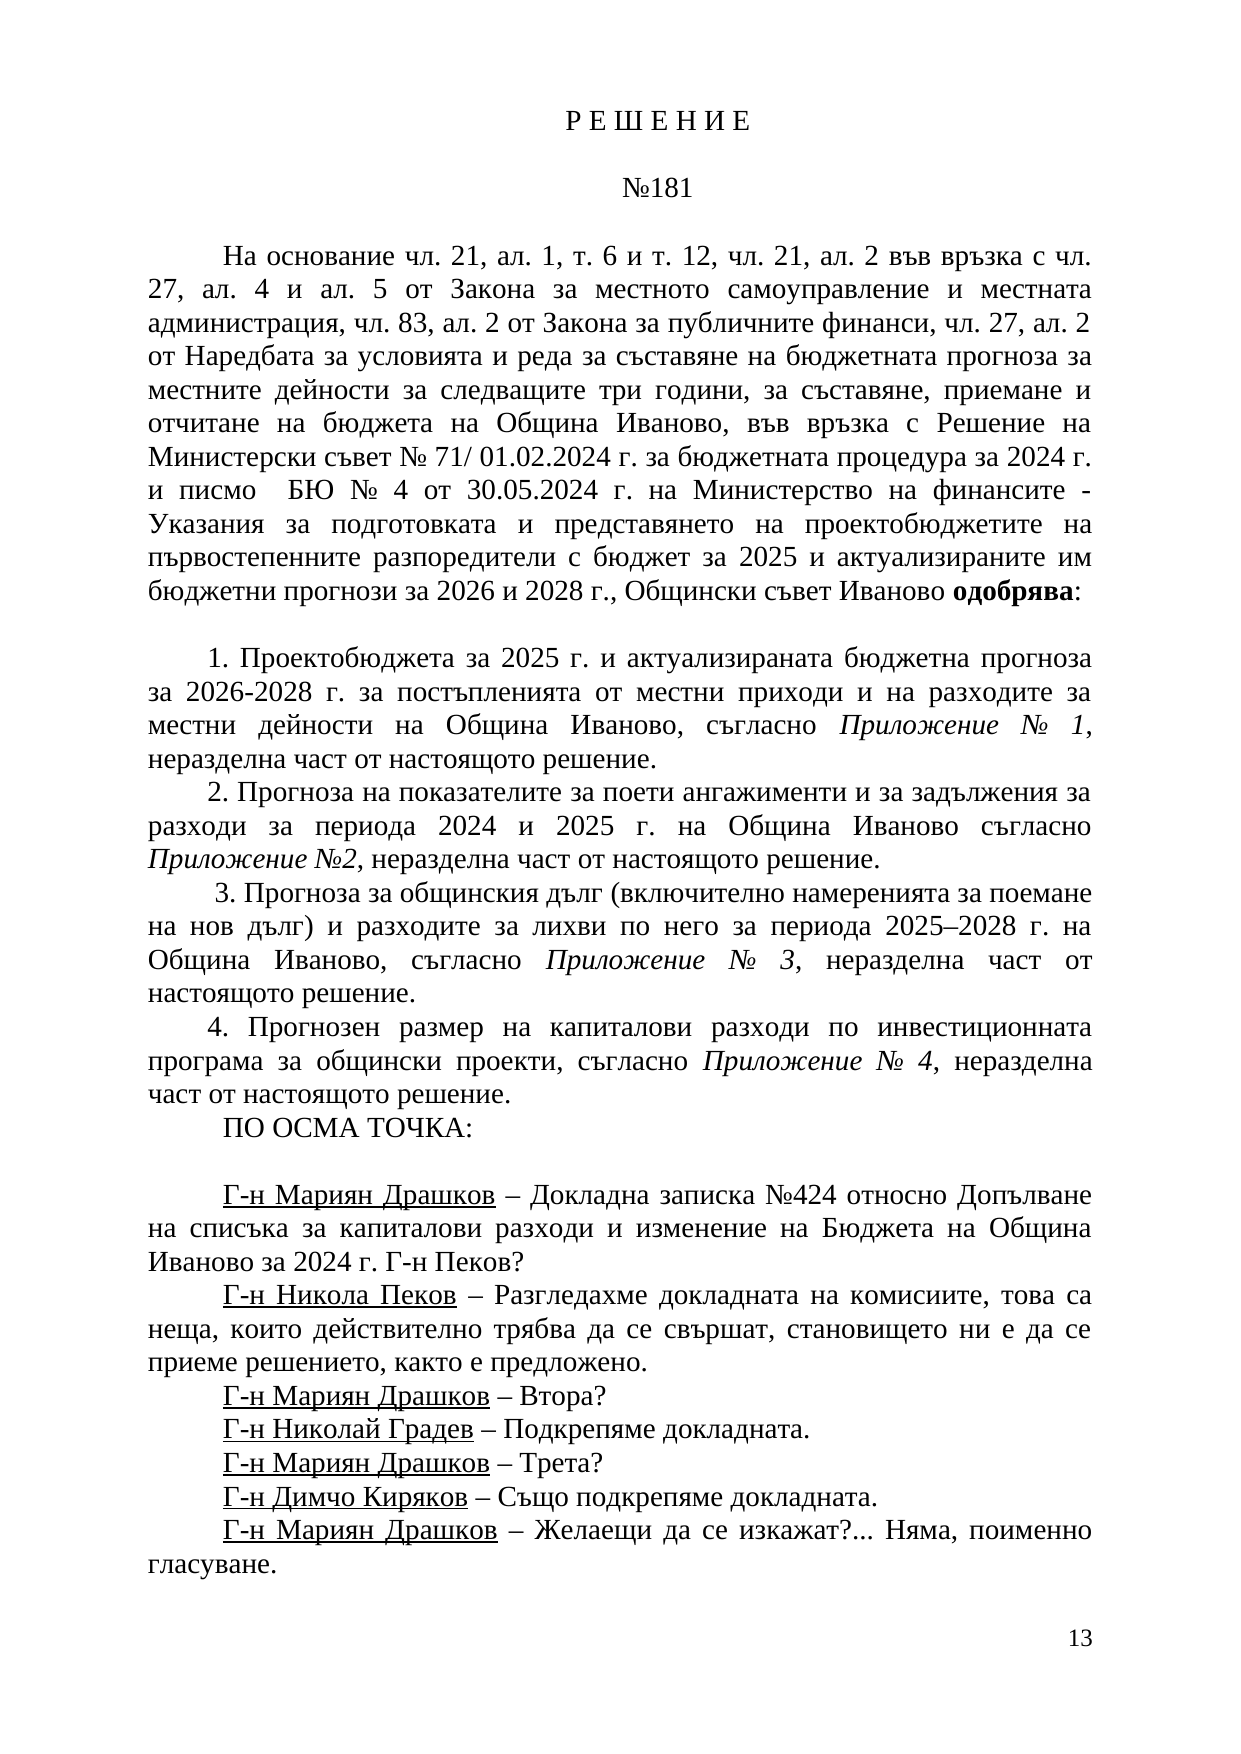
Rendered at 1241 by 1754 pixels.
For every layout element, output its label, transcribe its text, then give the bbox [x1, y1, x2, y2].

text Г-н Николай Градев – Подкрепяме докладната. [148, 1412, 1093, 1445]
text 2. Прогноза на показателите за поети ангажименти и за задължения за разходи за периода 2024 и 2025 г. на Община Иваново съгласно Приложение №2, неразделна част от настоящото решение. [148, 774, 1093, 875]
text Г-н Мариян Драшков – Трета? [148, 1445, 1093, 1479]
text ПО ОСМА ТОЧКА: [148, 1110, 1093, 1143]
text Г-н Мариян Драшков – Докладна записка №424 относно Допълване на списъка за капиталови разходи и изменение на Бюджета на Община Иваново за 2024 г. Г-н Пеков? [148, 1177, 1093, 1277]
text Р Е Ш Е Н И Е [148, 103, 1093, 137]
text 1. Проектобюджета за 2025 г. и актуализираната бюджетна прогноза за 2026-2028 г. за постъпленията от местни приходи и на разходите за местни дейности на Община Иваново, съгласно Приложение № 1, неразделна част от настоящото решение. [148, 640, 1093, 774]
text 4. Прогнозен размер на капиталови разходи по инвестиционната програма за общински проекти, съгласно Приложение № 4, неразделна част от настоящото решение. [148, 1009, 1093, 1110]
text Г-н Мариян Драшков – Желаещи да се изкажат?... Няма, поименно гласуване. [148, 1512, 1093, 1579]
text Г-н Никола Пеков – Разгледахме докладната на комисиите, това са неща, които действително трябва да се свършат, становището ни е да се приеме решението, както е предложено. [148, 1277, 1093, 1378]
text №181 [148, 171, 1093, 204]
text 3. Прогноза за общинския дълг (включително намеренията за поемане на нов дълг) и разходите за лихви по него за периода 2025–2028 г. на Община Иваново, съгласно Приложение № 3, неразделна част от настоящото решение. [148, 875, 1093, 1009]
text На основание чл. 21, ал. 1, т. 6 и т. 12, чл. 21, ал. 2 във връзка с чл. 27, ал. 4 и ал. 5 от Закона за местното самоуправление и местната администрация, чл. 83, ал. 2 от Закона за публичните финанси, чл. 27, ал. 2 от Наредбата за условията и реда за съставяне на бюджетната прогноза за местните дейности за следващите три години, за съставяне, приемане и отчитане на бюджета на Община Иваново, във връзка с Решение на Министерски съвет № 71/ 01.02.2024 г. за бюджетната процедура за 2024 г. и писмо БЮ № 4 от 30.05.2024 г. на Министерство на финансите - Указания за подготовката и представянето на проектобюджетите на първостепенните разпоредители с бюджет за 2025 и актуализираните им бюджетни прогнози за 2026 и 2028 г., Общински съвет Иваново одобрява: [148, 238, 1093, 607]
text Г-н Мариян Драшков – Втора? [148, 1378, 1093, 1412]
text Г-н Димчо Киряков – Също подкрепяме докладната. [148, 1479, 1093, 1512]
